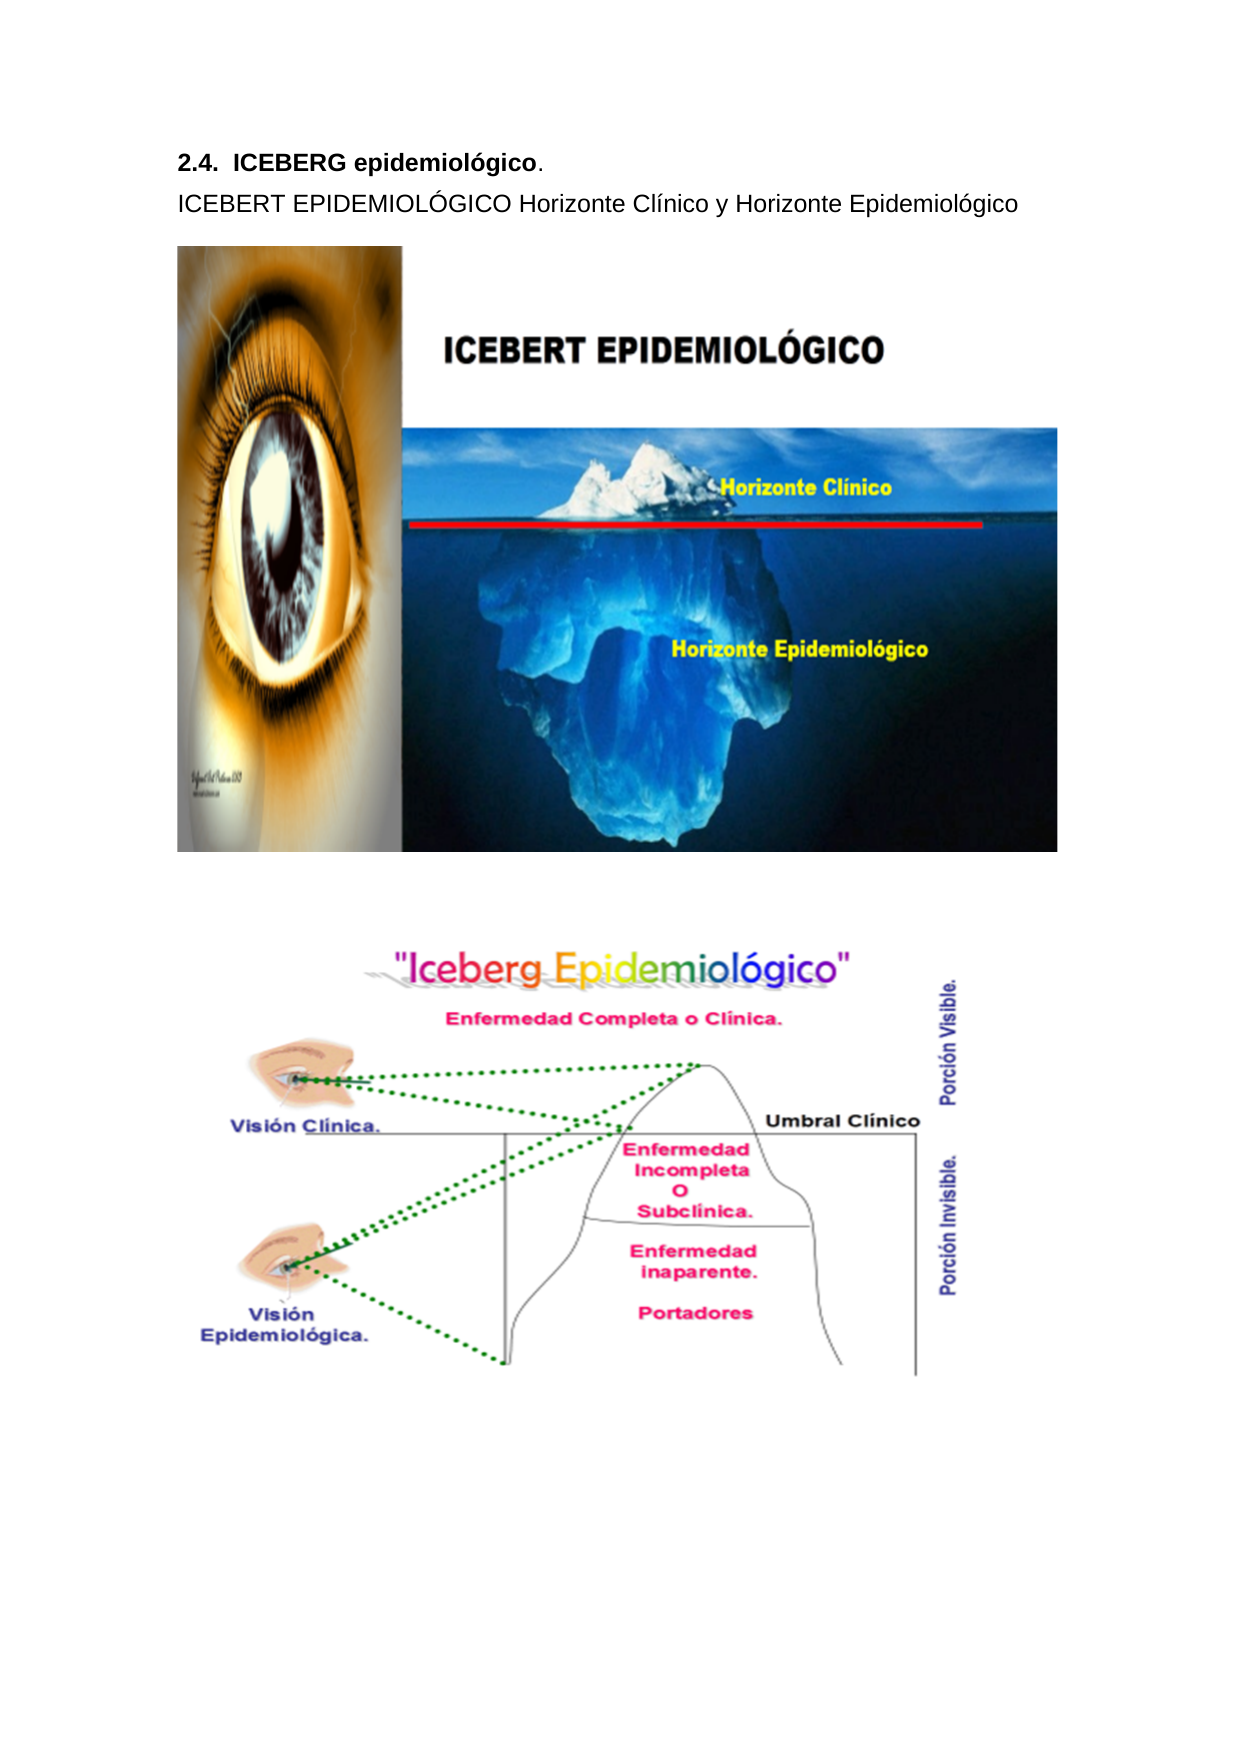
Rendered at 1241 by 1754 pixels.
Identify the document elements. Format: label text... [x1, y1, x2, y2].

text 2.4. ICEBERG epidemiológico. [177, 148, 1063, 176]
picture [177, 246, 1058, 852]
text ICEBERT EPIDEMIOLÓGICO Horizonte Clínico y Horizonte Epidemiológico [177, 189, 1063, 218]
picture [177, 937, 1058, 1449]
